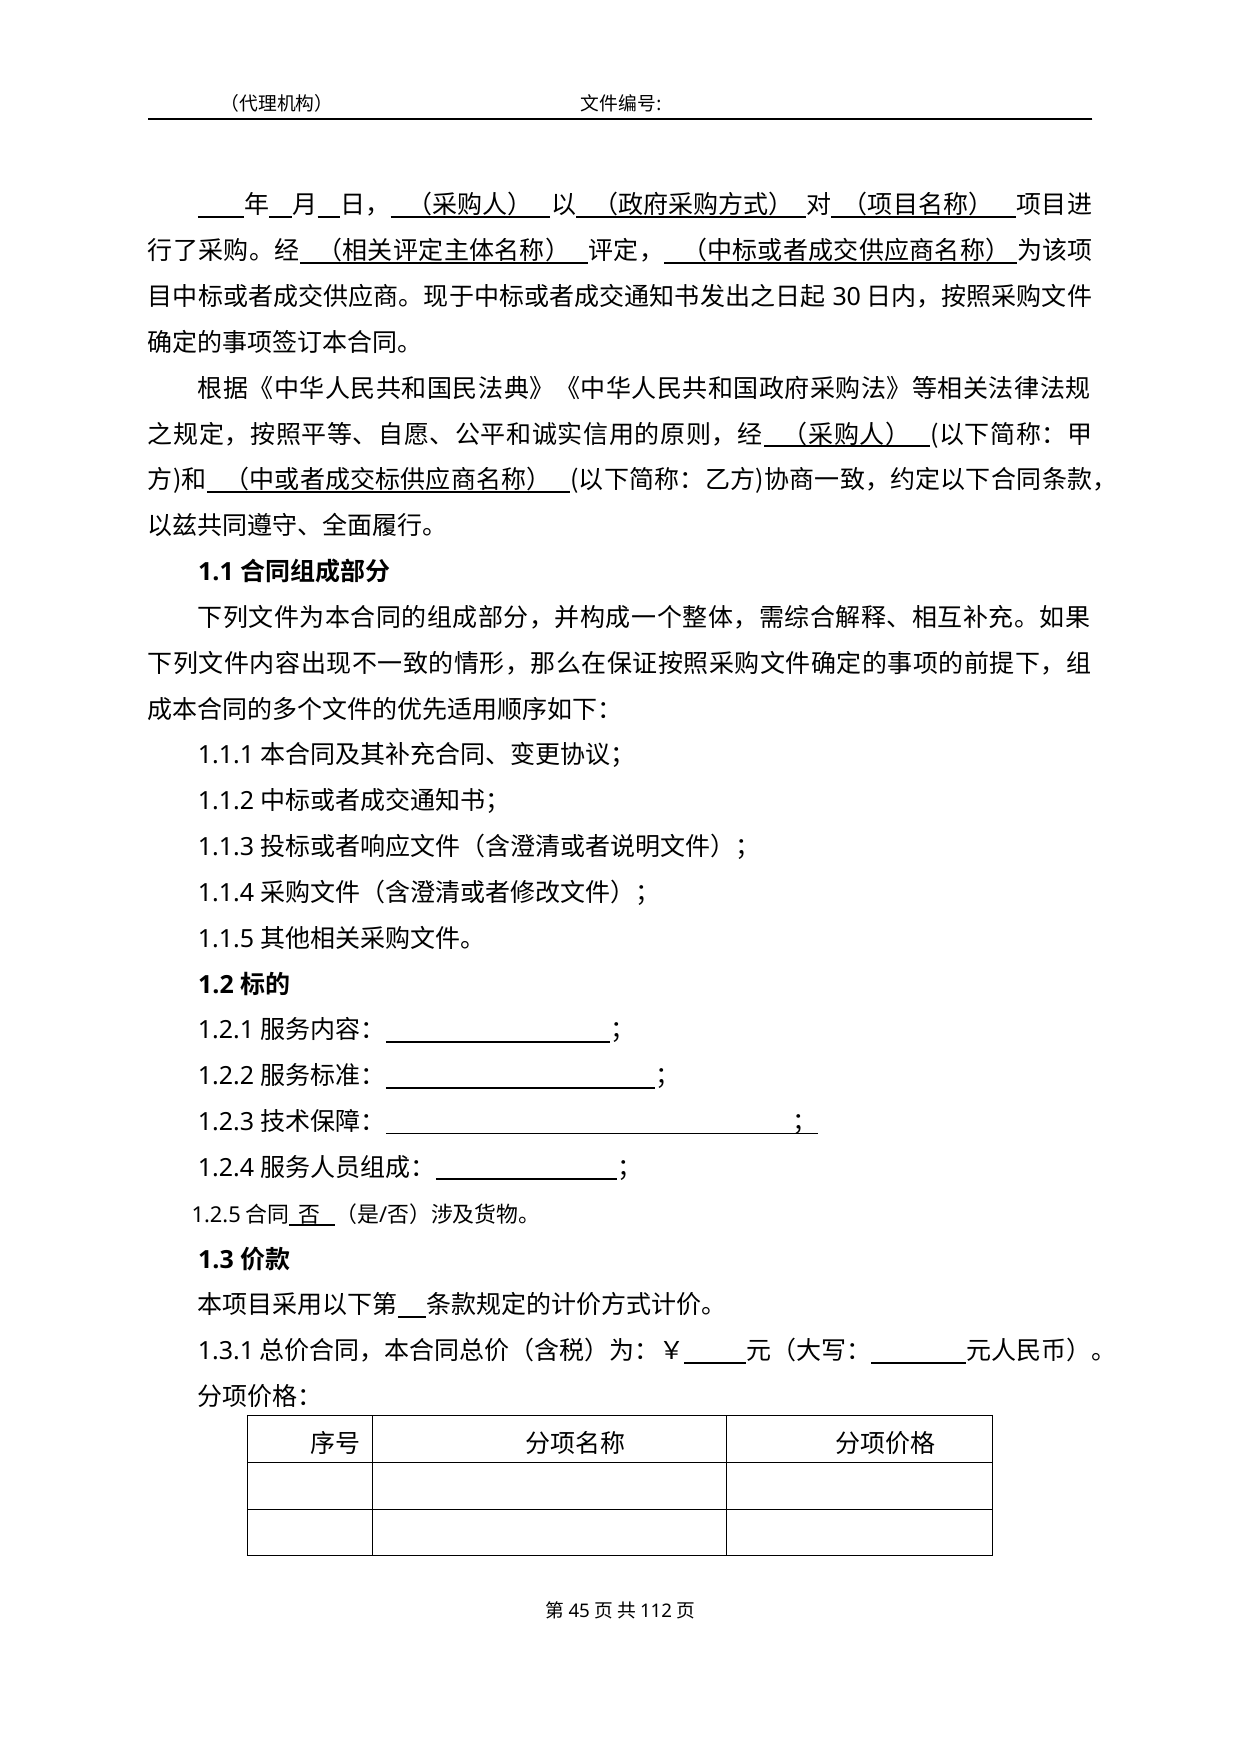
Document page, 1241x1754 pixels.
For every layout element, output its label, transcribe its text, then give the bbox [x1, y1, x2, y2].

table_cell [248, 1510, 372, 1555]
text 1.2.5合同 否 （是/否）涉及货物。 [148, 1186, 1092, 1231]
text 本项目采用以下第 条款规定的计价方式计价。 [148, 1277, 1092, 1323]
text 1.2.3 技术保障： ； [148, 1094, 1092, 1140]
text 1.2 标的 [148, 956, 1092, 1002]
text 1.1.5 其他相关采购文件。 [148, 911, 1092, 956]
table_header 分项价格 [727, 1416, 992, 1462]
table_cell [248, 1463, 372, 1508]
text 根据《中华人民共和国民法典》《中华人民共和国政府采购法》等相关法律法规之规定，按照平等、自愿、公平和诚实信用的原则，经 （采购人） (以下简称：甲方)和 （中或者成交标供应商名称） (以下简称：乙方)协商一致，约定以下合同条款，以兹共同遵守、全面履行。 [148, 361, 1092, 544]
text 1.1.3 投标或者响应文件（含澄清或者说明文件）； [148, 819, 1092, 865]
text 1.1 合同组成部分 [148, 544, 1092, 590]
table_cell [373, 1510, 726, 1555]
text 1.1.4 采购文件（含澄清或者修改文件）； [148, 865, 1092, 911]
text 下列文件为本合同的组成部分，并构成一个整体，需综合解释、相互补充。如果下列文件内容出现不一致的情形，那么在保证按照采购文件确定的事项的前提下，组成本合同的多个文件的优先适用顺序如下： [148, 590, 1092, 727]
text 1.2.2 服务标准： ； [148, 1048, 1092, 1094]
table_cell [727, 1463, 992, 1508]
text 1.2.1 服务内容： ； [148, 1002, 1092, 1048]
text 1.3 价款 [148, 1231, 1092, 1277]
text 分项价格： [148, 1369, 1092, 1415]
table_header 序号 [248, 1416, 372, 1462]
text 年 月 日， （采购人） 以 （政府采购方式） 对 （项目名称） 项目进行了采购。经 （相关评定主体名称） 评定， （中标或者成交供应商名称） 为该项目中标或者成交供应商。现于中标或者成交通知书发出之日起30日内，按照采购文件确定的事项签订本合同。 [148, 177, 1092, 361]
table_header 分项名称 [373, 1416, 726, 1462]
text 1.1.1 本合同及其补充合同、变更协议； [148, 727, 1092, 773]
text 1.1.2 中标或者成交通知书； [148, 773, 1092, 819]
text 1.3.1总价合同，本合同总价（含税）为：￥ 元（大写： 元人民币）。 [148, 1323, 1092, 1369]
text 1.2.4 服务人员组成： ； [148, 1140, 1092, 1186]
table_cell [727, 1510, 992, 1555]
table_cell [373, 1463, 726, 1508]
